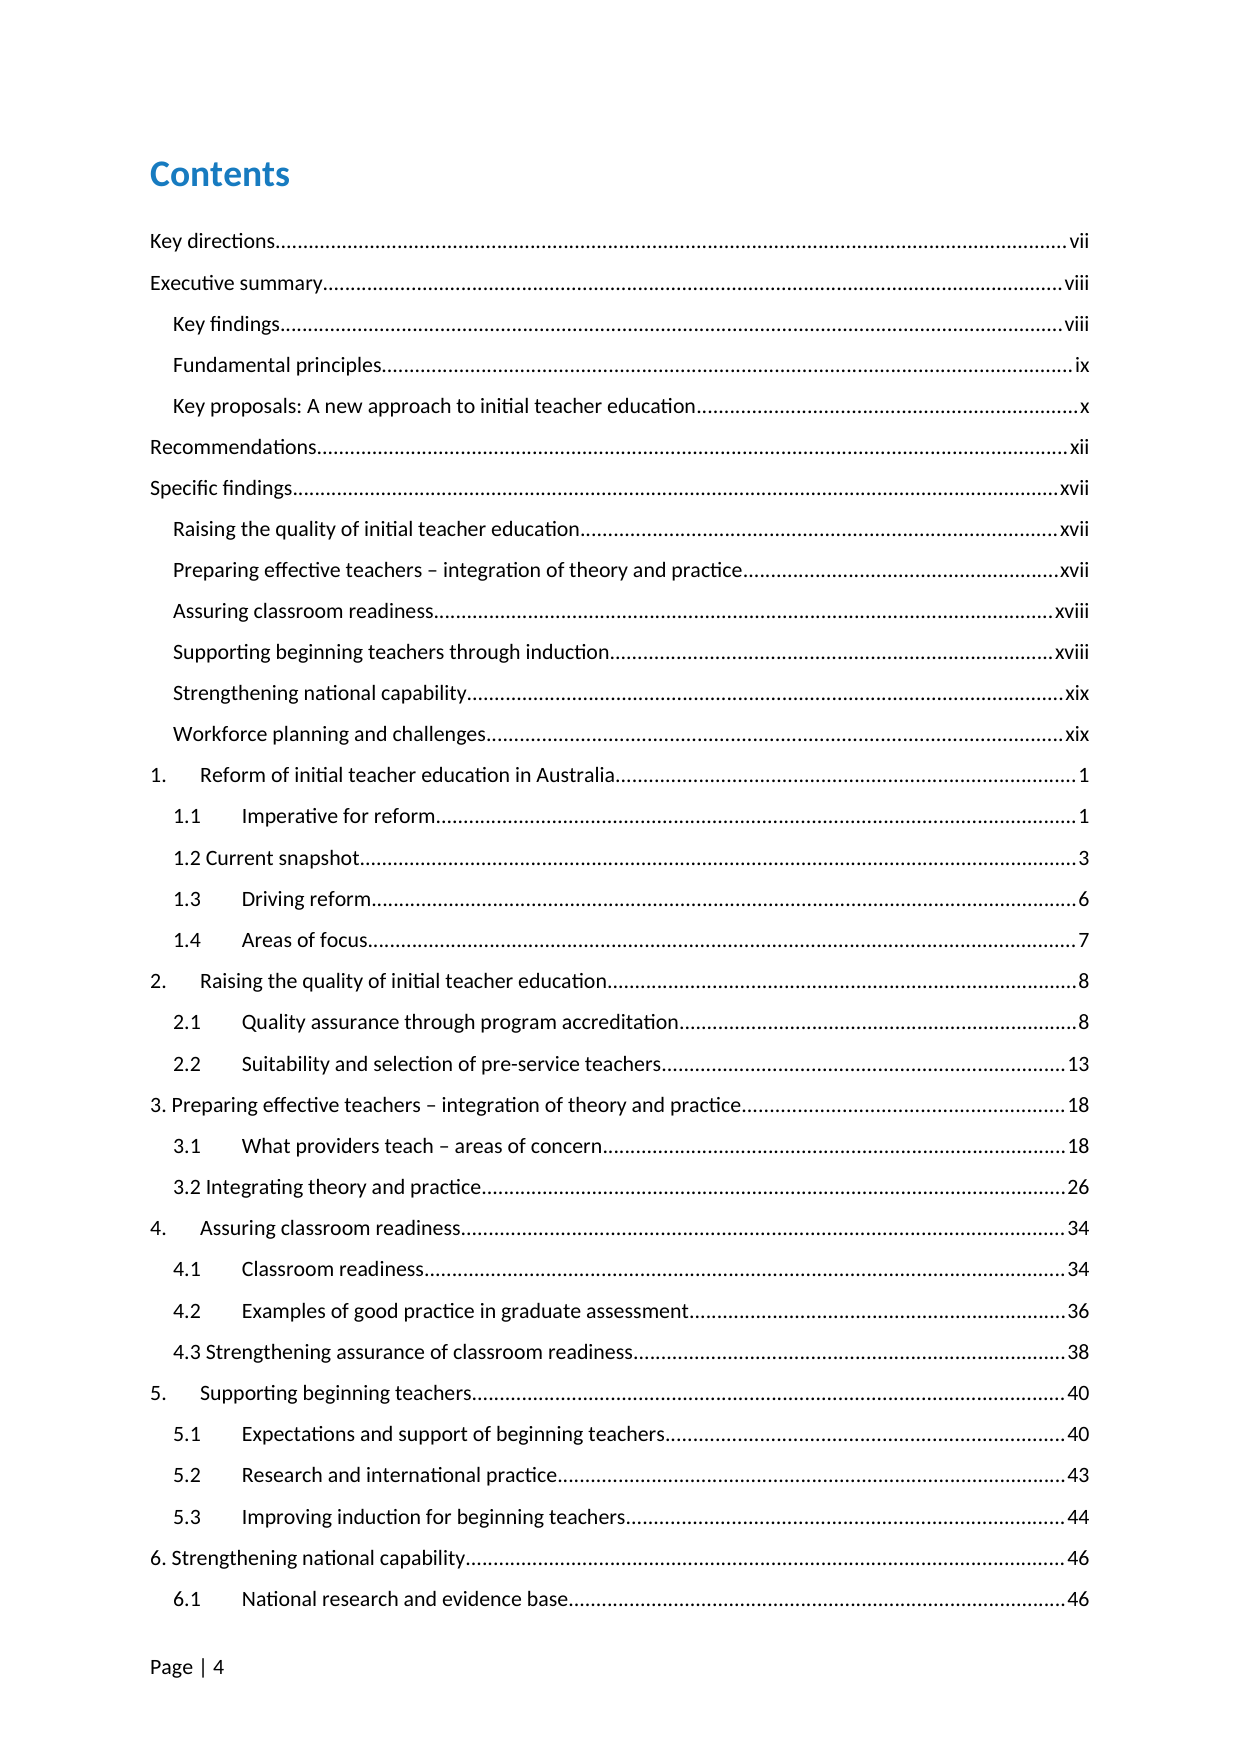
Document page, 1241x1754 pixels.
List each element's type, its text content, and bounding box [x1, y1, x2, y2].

text 4.2 Examples of good practice in graduate assessment 36 [173, 1297, 1090, 1323]
text Key findings viii [173, 310, 1090, 336]
text 1.3 Driving reform 6 [173, 885, 1090, 911]
text 1. Reform of initial teacher education in Australia 1 [150, 761, 1090, 788]
text Supporting beginning teachers through induction xviii [173, 638, 1090, 665]
text Raising the quality of initial teacher education xvii [173, 515, 1090, 542]
text 1.1 Imperative for reform 1 [173, 802, 1090, 829]
text 2.1 Quality assurance through program accreditation 8 [173, 1008, 1090, 1035]
text Assuring classroom readiness xviii [173, 597, 1090, 624]
text 4.3 Strengthening assurance of classroom readiness 38 [173, 1338, 1090, 1365]
text Preparing effective teachers – integration of theory and practice xvii [173, 556, 1090, 583]
text Specific findings xvii [150, 474, 1090, 501]
text Executive summary viii [150, 269, 1090, 295]
text 3.2 Integrating theory and practice 26 [173, 1173, 1090, 1200]
text Key directions vii [150, 228, 1090, 254]
text 6.1 National research and evidence base 46 [173, 1585, 1090, 1612]
text 4. Assuring classroom readiness 34 [150, 1214, 1090, 1241]
text 4.1 Classroom readiness 34 [173, 1256, 1090, 1282]
text Contents [150, 150, 1090, 196]
text 5.2 Research and international practice 43 [173, 1462, 1090, 1488]
text 5.1 Expectations and support of beginning teachers 40 [173, 1420, 1090, 1447]
text Key proposals: A new approach to initial teacher education x [173, 392, 1090, 418]
text 2. Raising the quality of initial teacher education 8 [150, 967, 1090, 994]
text Workforce planning and challenges xix [173, 720, 1090, 747]
text 2.2 Suitability and selection of pre-service teachers 13 [173, 1050, 1090, 1076]
text 3.1 What providers teach – areas of concern 18 [173, 1132, 1090, 1159]
text Strengthening national capability xix [173, 679, 1090, 706]
text 5. Supporting beginning teachers 40 [150, 1379, 1090, 1406]
text Recommendations xii [150, 433, 1090, 459]
text 1.4 Areas of focus 7 [173, 926, 1090, 953]
text Fundamental principles ix [173, 351, 1090, 377]
text 5.3 Improving induction for beginning teachers 44 [173, 1503, 1090, 1529]
text 1.2 Current snapshot 3 [173, 844, 1090, 870]
text 6. Strengthening national capability 46 [150, 1544, 1090, 1571]
text 3. Preparing effective teachers – integration of theory and practice 18 [150, 1091, 1090, 1118]
